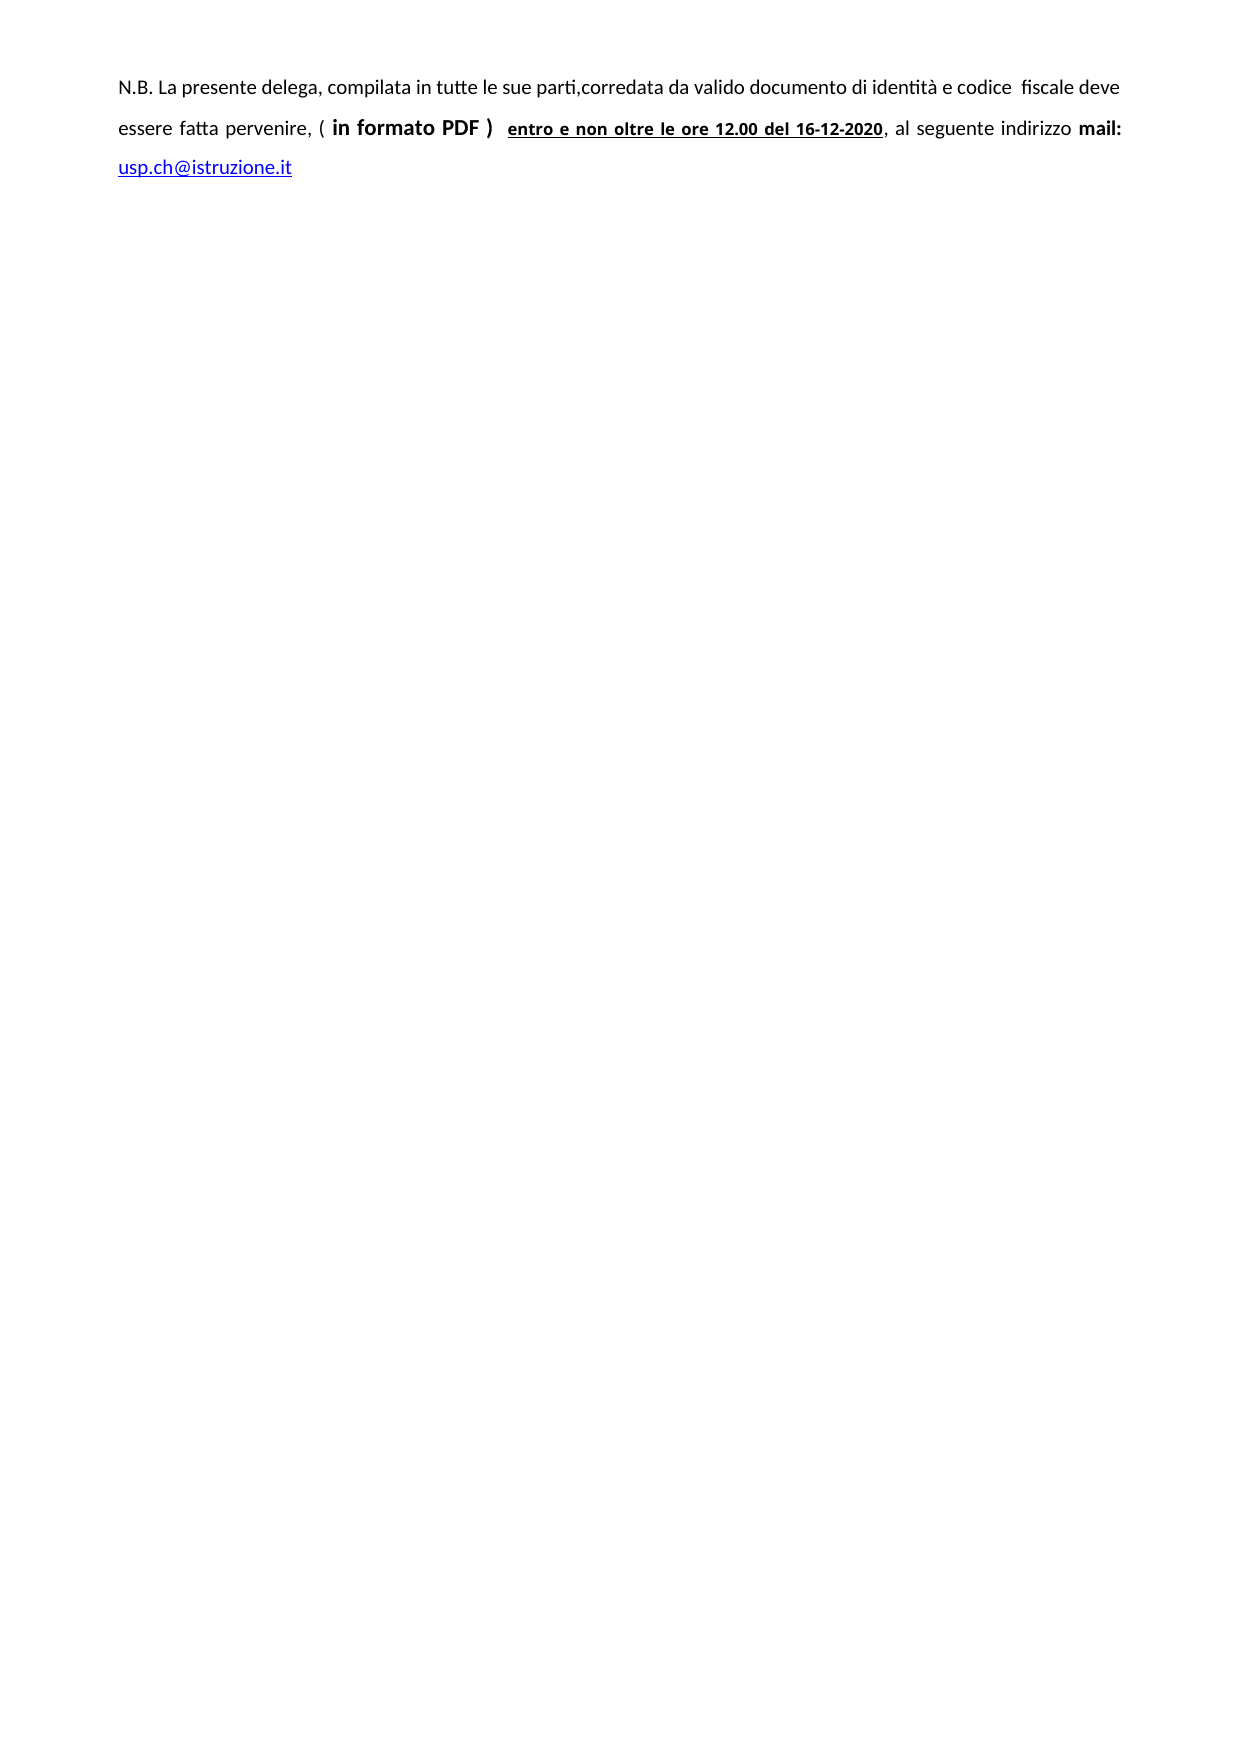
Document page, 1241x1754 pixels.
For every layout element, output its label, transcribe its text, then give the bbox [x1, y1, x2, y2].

text N.B. La presente delega, compilata in tutte le sue parti,corredata da valido documento di identità e codice fiscale deve essere fatta pervenire, ( in formato PDF ) entro e non oltre le ore 12.00 del 16-12-2020, al seguente indirizzo mail: usp.ch@istruzione.it [118, 74, 1122, 179]
